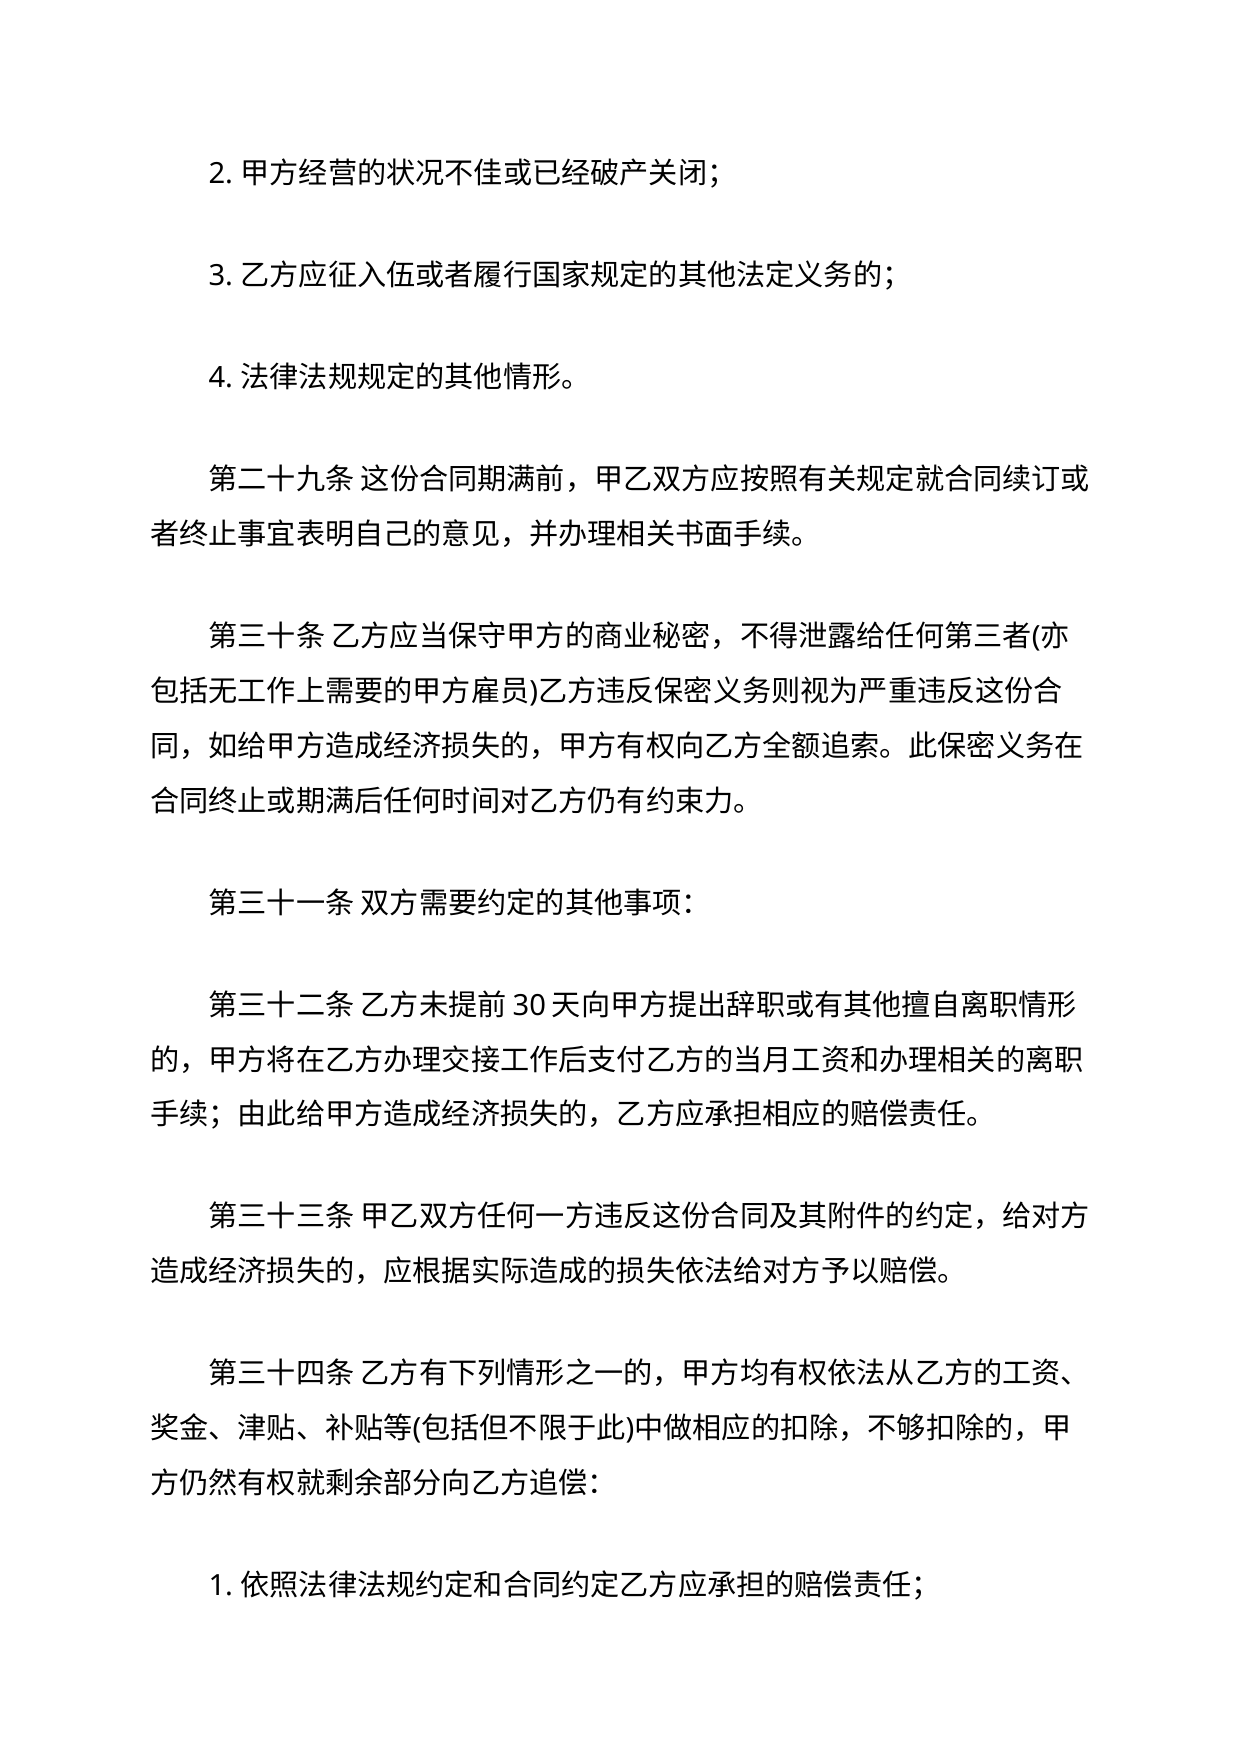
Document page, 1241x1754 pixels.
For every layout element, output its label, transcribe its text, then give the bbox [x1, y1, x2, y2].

text 4. 法律法规规定的其他情形。 [150, 354, 1090, 396]
text 第三十条 乙方应当保守甲方的商业秘密，不得泄露给任何第三者(亦包括无工作上需要的甲方雇员)乙方违反保密义务则视为严重违反这份合同，如给甲方造成经济损失的，甲方有权向乙方全额追索。此保密义务在合同终止或期满后任何时间对乙方仍有约束力。 [150, 613, 1090, 820]
text 2. 甲方经营的状况不佳或已经破产关闭； [150, 150, 1090, 192]
text 第三十四条 乙方有下列情形之一的，甲方均有权依法从乙方的工资、奖金、津贴、补贴等(包括但不限于此)中做相应的扣除，不够扣除的，甲方仍然有权就剩余部分向乙方追偿： [150, 1349, 1090, 1502]
text 第三十二条 乙方未提前30天向甲方提出辞职或有其他擅自离职情形的，甲方将在乙方办理交接工作后支付乙方的当月工资和办理相关的离职手续；由此给甲方造成经济损失的，乙方应承担相应的赔偿责任。 [150, 981, 1090, 1133]
text 3. 乙方应征入伍或者履行国家规定的其他法定义务的； [150, 252, 1090, 294]
text 第三十一条 双方需要约定的其他事项： [150, 879, 1090, 922]
text 第二十九条 这份合同期满前，甲乙双方应按照有关规定就合同续订或者终止事宜表明自己的意见，并办理相关书面手续。 [150, 456, 1090, 553]
text 第三十三条 甲乙双方任何一方违反这份合同及其附件的约定，给对方造成经济损失的，应根据实际造成的损失依法给对方予以赔偿。 [150, 1193, 1090, 1290]
text 1. 依照法律法规约定和合同约定乙方应承担的赔偿责任； [150, 1561, 1090, 1603]
